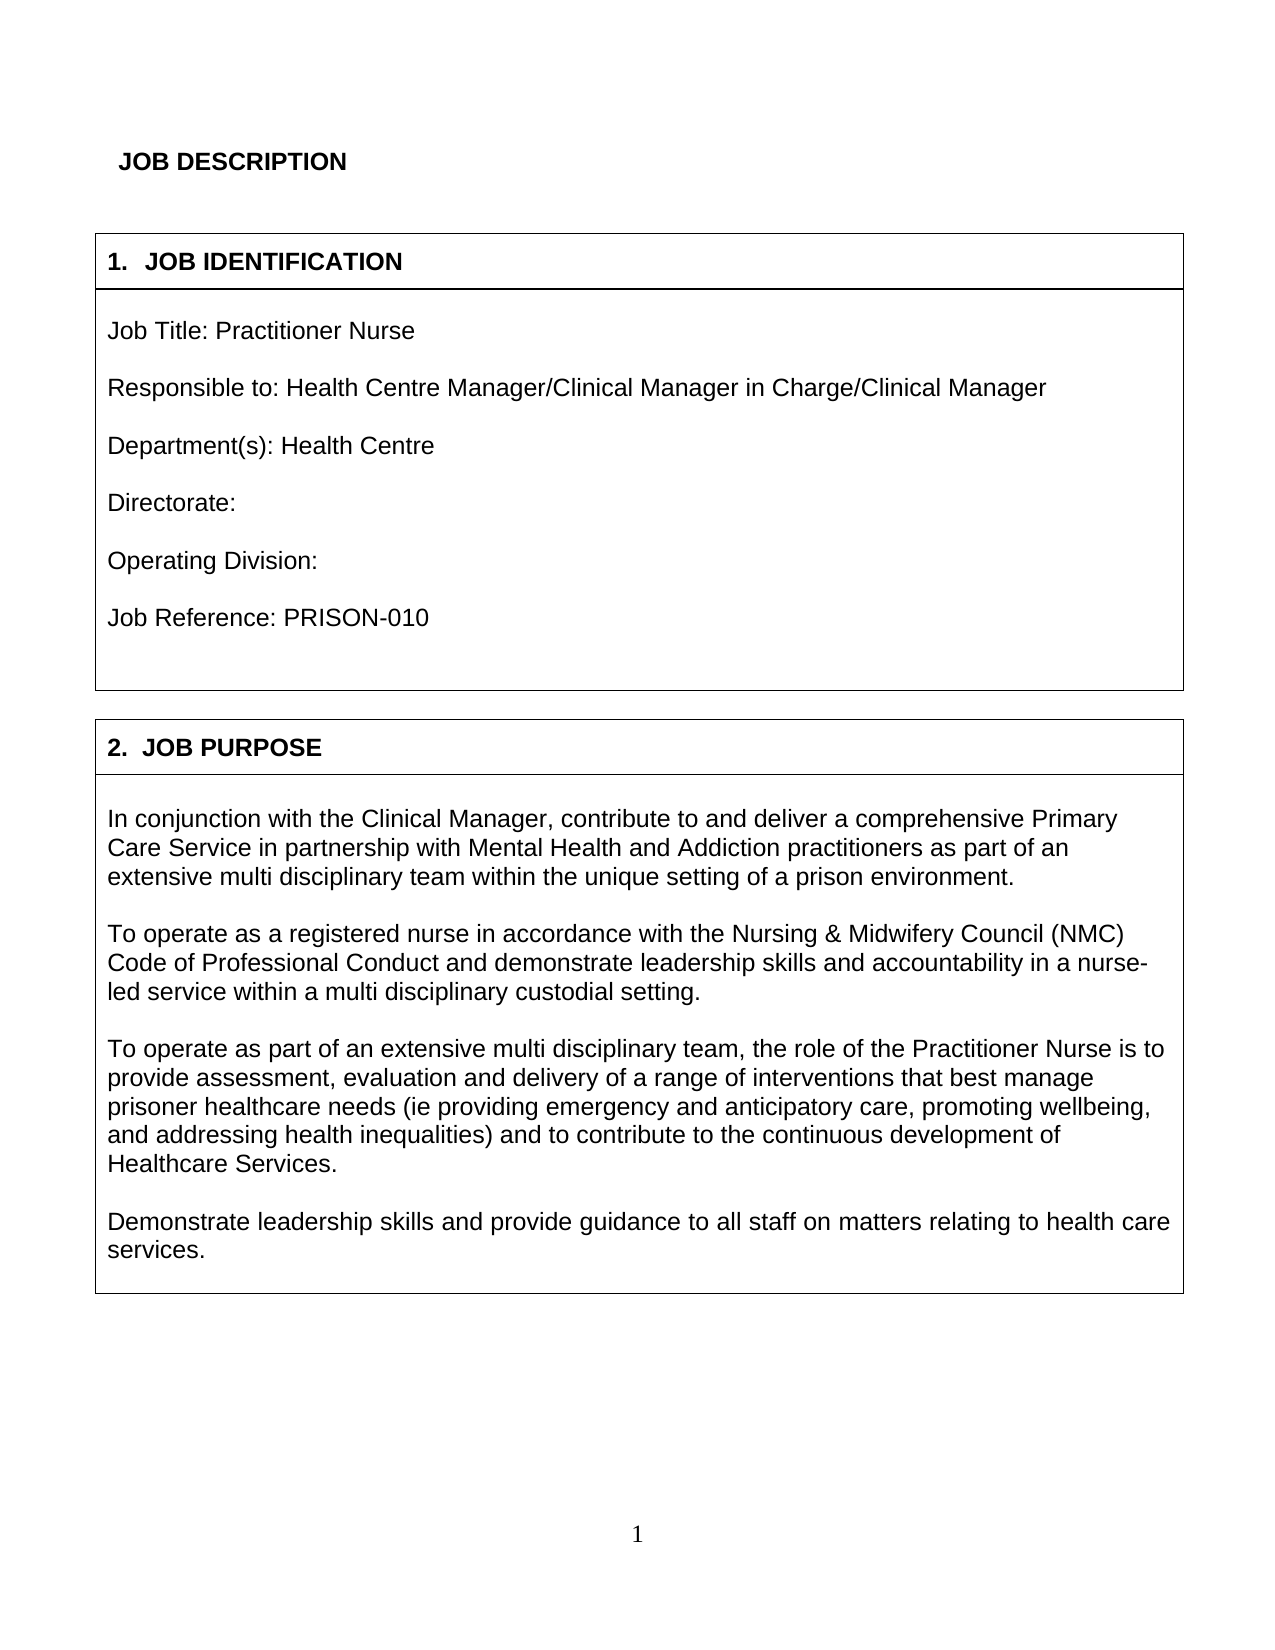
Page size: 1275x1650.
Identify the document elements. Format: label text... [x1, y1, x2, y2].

table_header JOB IDENTIFICATION [96, 234, 1183, 288]
subtitle JOB DESCRIPTION [118, 147, 1157, 176]
table_header 2. JOB PURPOSE [96, 720, 1183, 774]
table_cell Job Title: Practitioner Nurse Responsible to: Health Centre Manager/Clinical Manager in Charge/Clinical Manager Department(s): Health Centre Directorate: Operating Division: Job Reference: PRISON-010 [96, 290, 1183, 689]
table_cell In conjunction with the Clinical Manager, contribute to and deliver a comprehensive Primary Care Service in partnership with Mental Health and Addiction practitioners as part of an extensive multi disciplinary team within the unique setting of a prison environment. To operate as a registered nurse in accordance with the Nursing & Midwifery Council (NMC) Code of Professional Conduct and demonstrate leadership skills and accountability in a nurse-led service within a multi disciplinary custodial setting. To operate as part of an extensive multi disciplinary team, the role of the Practitioner Nurse is to provide assessment, evaluation and delivery of a range of interventions that best manage prisoner healthcare needs (ie providing emergency and anticipatory care, promoting wellbeing, and addressing health inequalities) and to contribute to the continuous development of Healthcare Services. Demonstrate leadership skills and provide guidance to all staff on matters relating to health care services. [96, 775, 1183, 1293]
